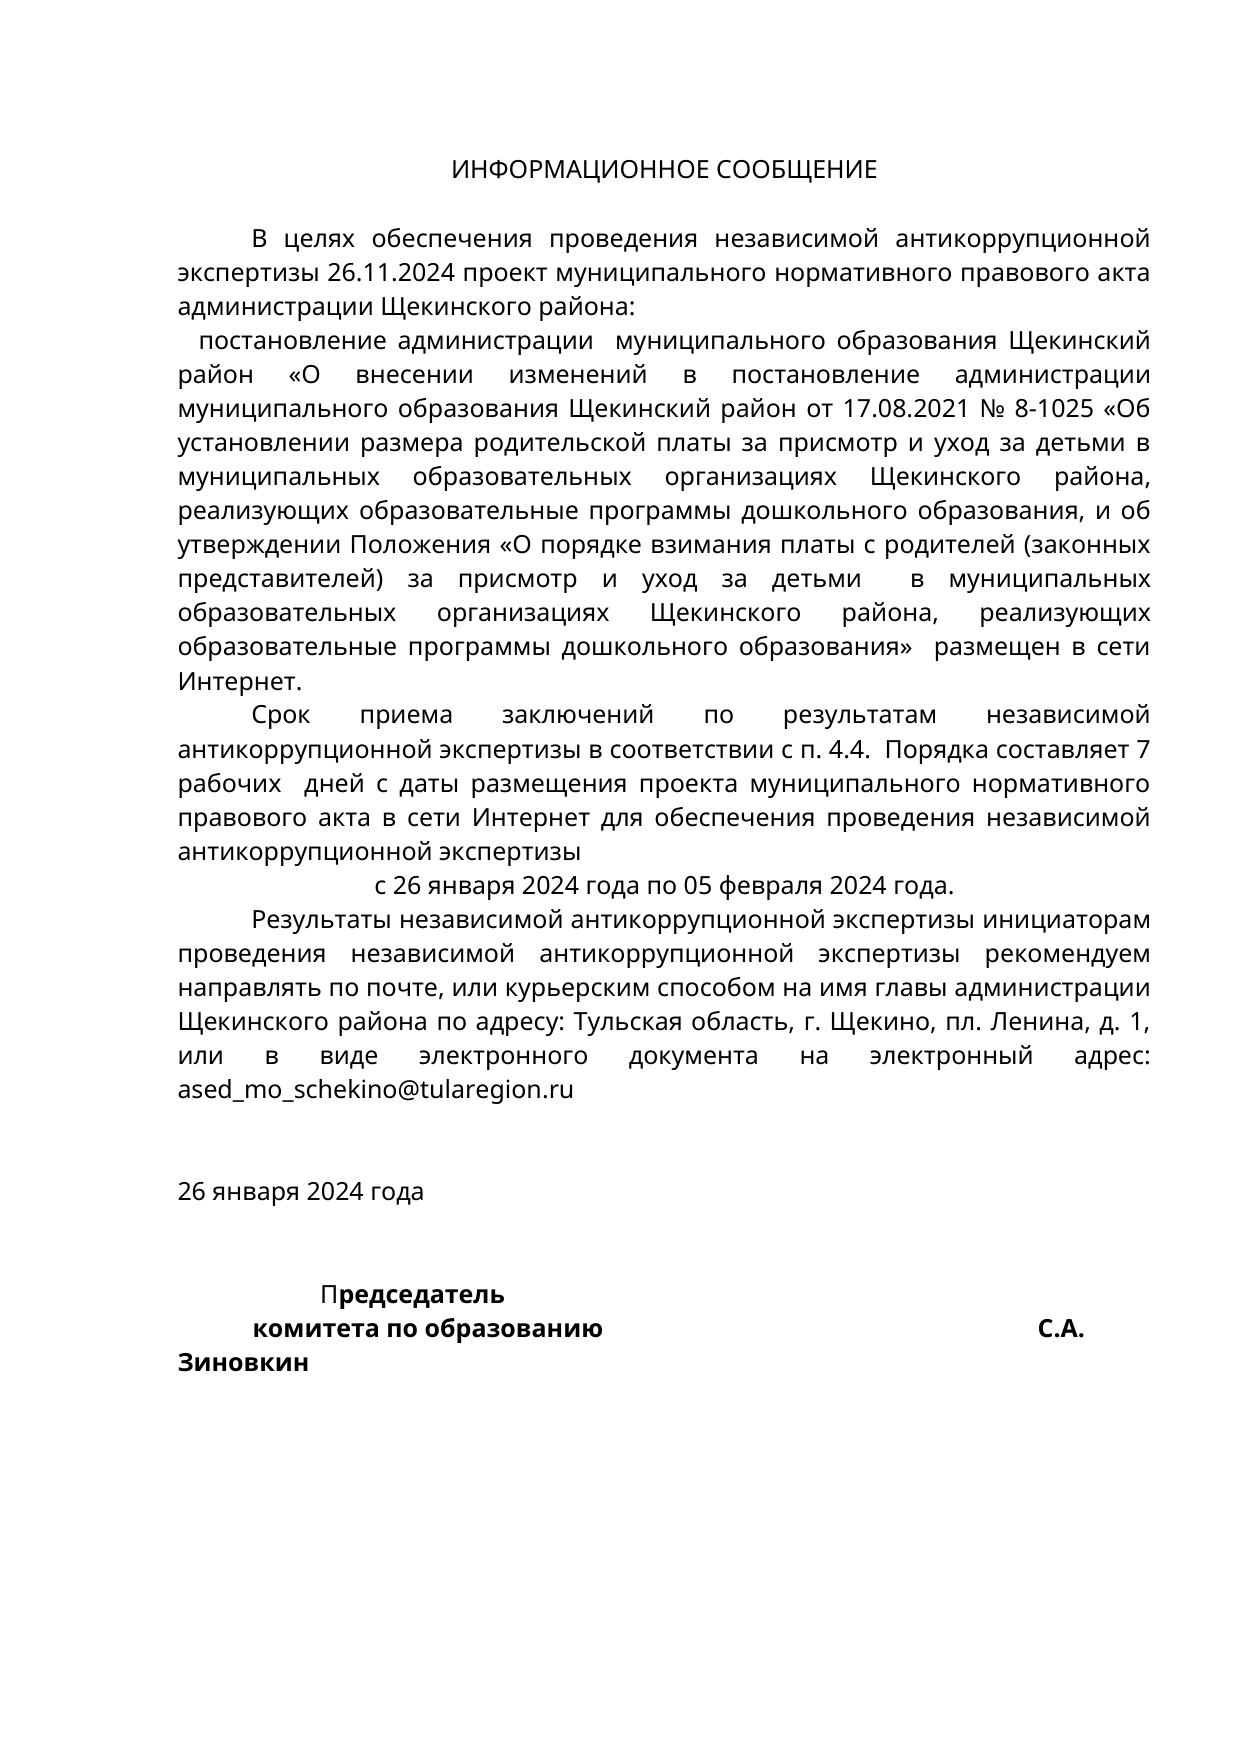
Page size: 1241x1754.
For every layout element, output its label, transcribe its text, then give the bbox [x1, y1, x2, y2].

text постановление администрации муниципального образования Щекинский район «О внесении изменений в постановление администрации муниципального образования Щекинский район от 17.08.2021 № 8-1025 «Об установлении размера родительской платы за присмотр и уход за детьми в муниципальных образовательных организациях Щекинского района, реализующих образовательные программы дошкольного образования, и об утверждении Положения «О порядке взимания платы с родителей (законных представителей) за присмотр и уход за детьми в муниципальных образовательных организациях Щекинского района, реализующих образовательные программы дошкольного образования» размещен в сети Интернет. [177, 322, 1152, 697]
text с 26 января 2024 года по 05 февраля 2024 года. [177, 867, 1152, 902]
text Срок приема заключений по результатам независимой антикоррупционной экспертизы в соответствии с п. 4.4. Порядка составляет 7 рабочих дней с даты размещения проекта муниципального нормативного правового акта в сети Интернет для обеспечения проведения независимой антикоррупционной экспертизы [177, 697, 1152, 867]
text ИНФОРМАЦИОННОЕ СООБЩЕНИЕ [177, 152, 1152, 186]
text Результаты независимой антикоррупционной экспертизы инициаторам проведения независимой антикоррупционной экспертизы рекомендуем направлять по почте, или курьерским способом на имя главы администрации Щекинского района по адресу: Тульская область, г. Щекино, пл. Ленина, д. 1, или в виде электронного документа на электронный адрес: ased_mo_schekino@tularegion.ru [177, 902, 1152, 1106]
text В целях обеспечения проведения независимой антикоррупционной экспертизы 26.11.2024 проект муниципального нормативного правового акта администрации Щекинского района: [177, 220, 1152, 322]
text Председатель [177, 1276, 1152, 1310]
text комитета по образованию С.А. Зиновкин [177, 1310, 1152, 1378]
text 26 января 2024 года [177, 1174, 1152, 1208]
